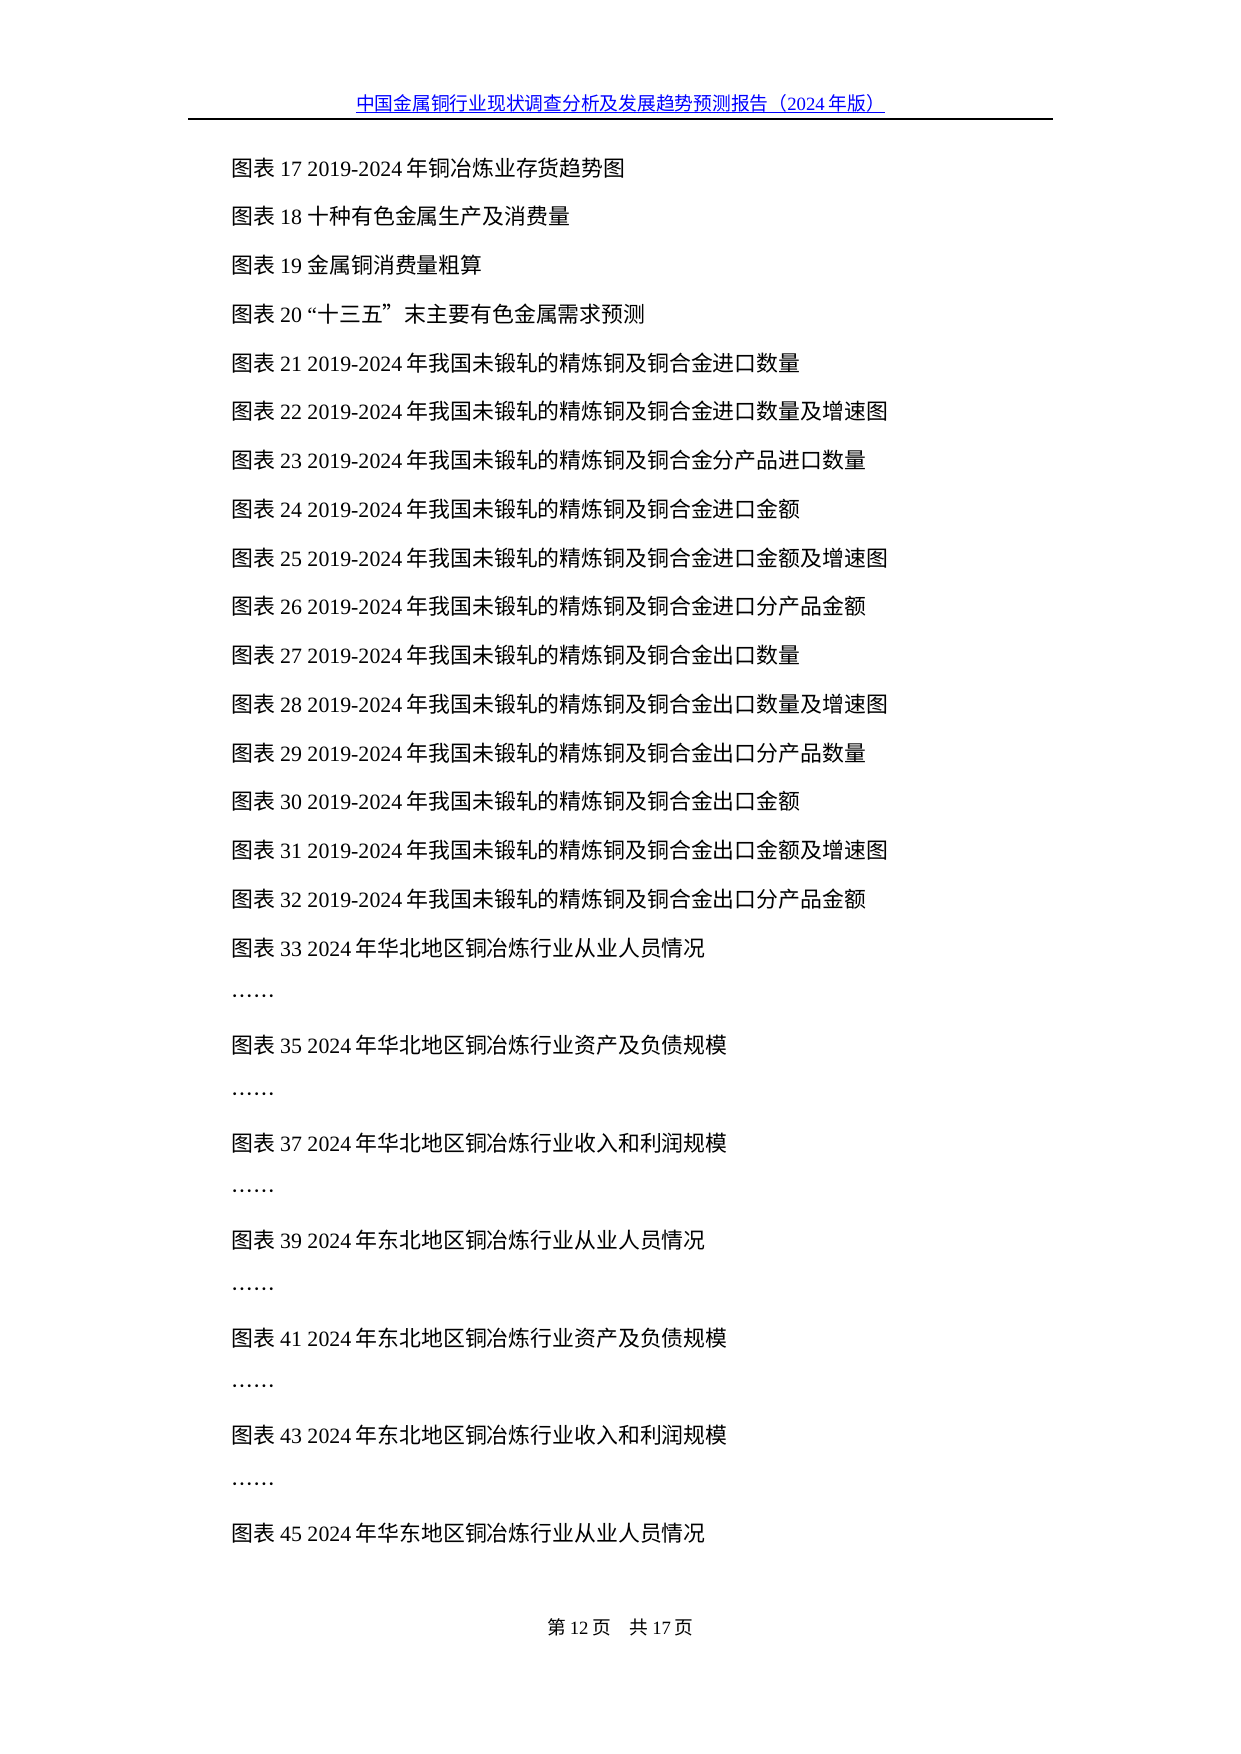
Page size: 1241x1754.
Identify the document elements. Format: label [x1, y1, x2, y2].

text [187, 150, 1053, 1548]
